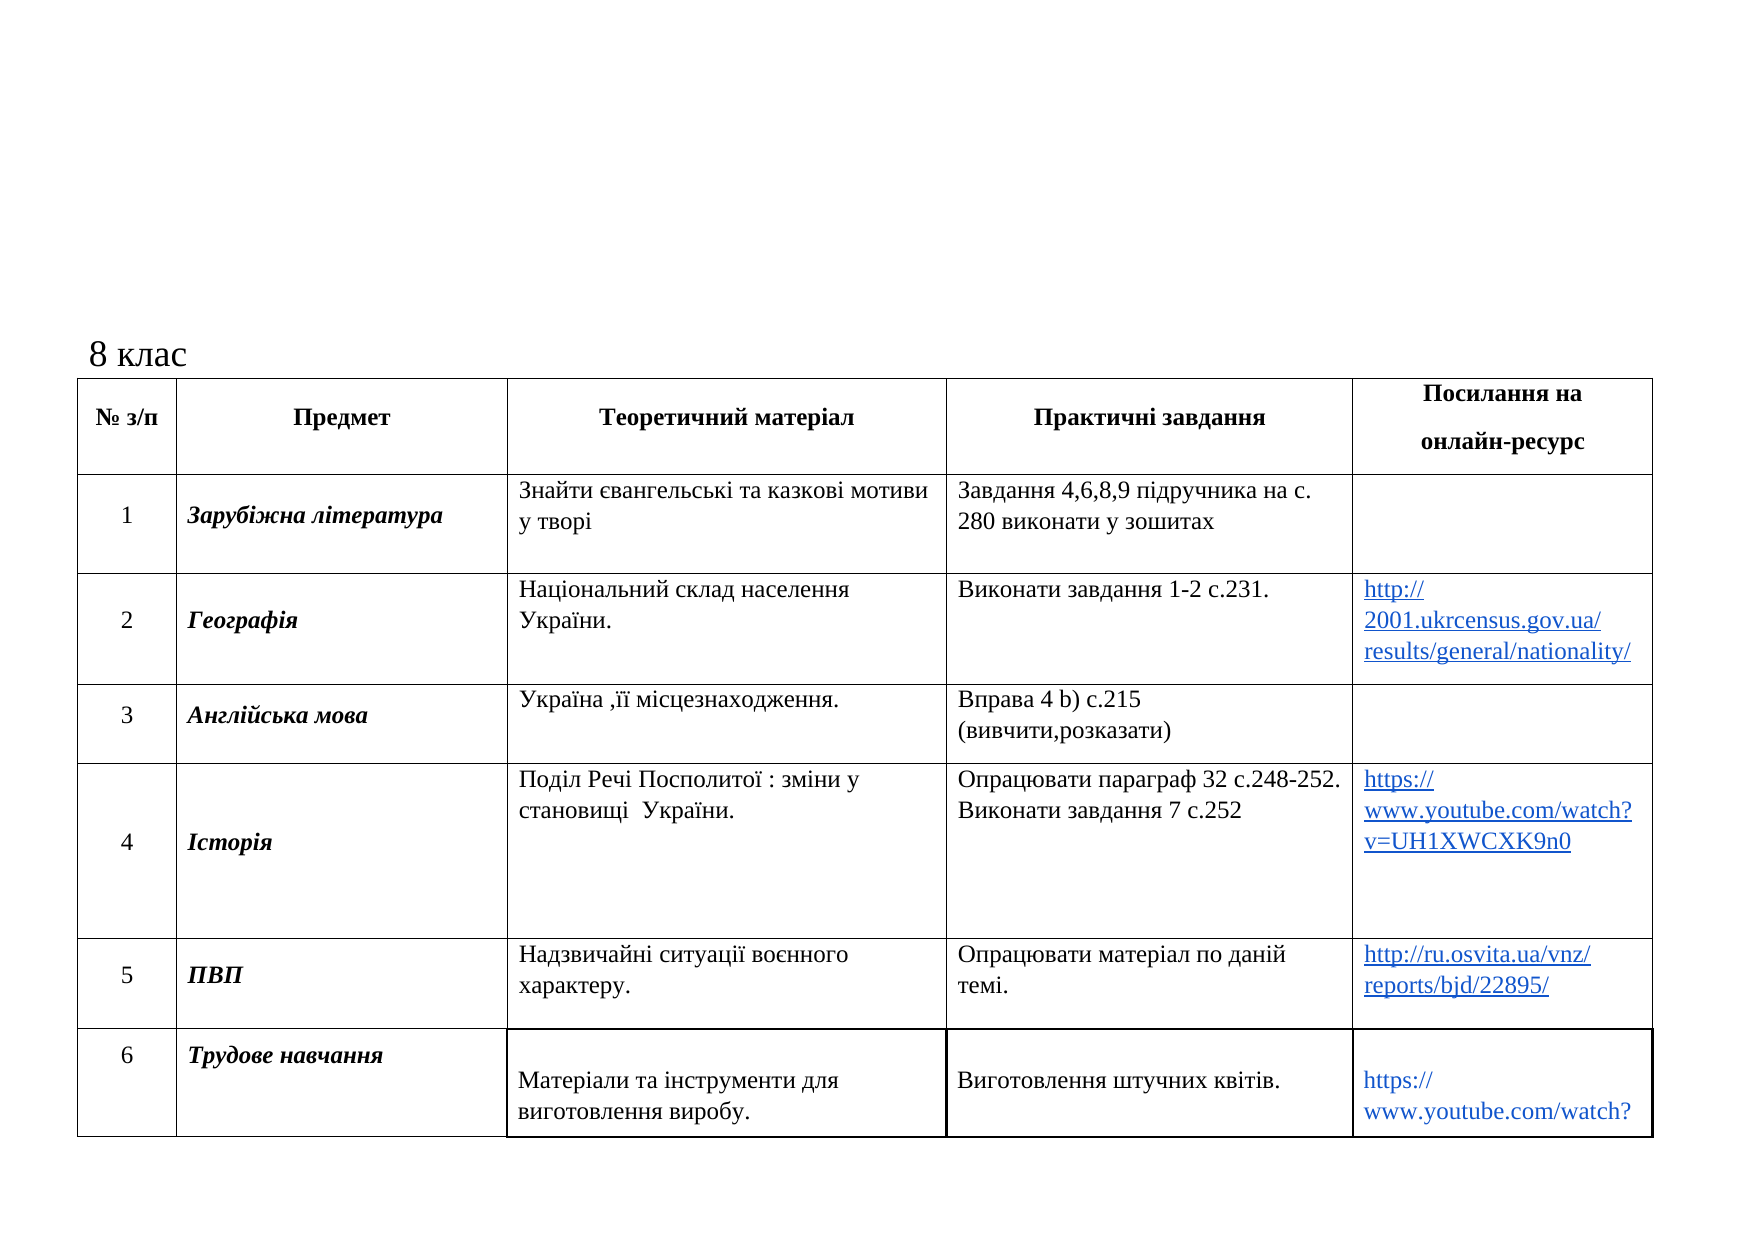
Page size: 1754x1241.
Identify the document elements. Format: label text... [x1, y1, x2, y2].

table_cell Надзвичайні ситуації воєнного характеру. [508, 939, 946, 1028]
table_cell [1353, 475, 1652, 573]
table_cell ПВП [177, 939, 507, 1028]
table_cell Україна ,її місцезнаходження. [508, 685, 946, 763]
table_cell Вправа 4 b) с.215 (вивчити,розказати) [947, 685, 1352, 763]
table_cell Опрацювати параграф 32 с.248-252. Виконати завдання 7 с.252 [947, 764, 1352, 938]
table_header № з/п [78, 379, 176, 474]
table_cell Опрацювати матеріал по даній темі. [947, 939, 1352, 1028]
table_cell 6 [78, 1029, 176, 1136]
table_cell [948, 1030, 1352, 1136]
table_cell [508, 1030, 945, 1136]
table_header Предмет [177, 379, 507, 474]
table_header Посилання на онлайн-ресурс [1353, 379, 1652, 474]
table_cell Географія [177, 574, 507, 683]
table_cell [1353, 685, 1652, 763]
text 8 клас [89, 331, 1665, 374]
table_cell Завдання 4,6,8,9 підручника на с. 280 виконати у зошитах [947, 475, 1352, 573]
table_cell Зарубіжна література [177, 475, 507, 573]
table_cell https://www.youtube.com/watch?v=UH1XWCXK9n0 [1353, 764, 1652, 938]
table_cell Історія [177, 764, 507, 938]
table_cell Поділ Речі Посполитої : зміни у становищі України. [508, 764, 946, 938]
table_cell Виконати завдання 1-2 с.231. [947, 574, 1352, 683]
table_cell 3 [78, 685, 176, 763]
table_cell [1354, 1030, 1651, 1136]
table_cell http://2001.ukrcensus.gov.ua/results/general/nationality/ [1353, 574, 1652, 683]
table_cell 5 [78, 939, 176, 1028]
table_cell 2 [78, 574, 176, 683]
table_cell Англійська мова [177, 685, 507, 763]
table_header Практичні завдання [947, 379, 1352, 474]
table_cell Знайти євангельські та казкові мотиви у творі [508, 475, 946, 573]
table_cell 4 [78, 764, 176, 938]
table_cell Національний склад населення України. [508, 574, 946, 683]
table_cell http://ru.osvita.ua/vnz/reports/bjd/22895/ [1353, 939, 1652, 1028]
table_header Теоретичний матеріал [508, 379, 946, 474]
table_cell 1 [78, 475, 176, 573]
table_cell Трудове навчання [177, 1029, 506, 1136]
